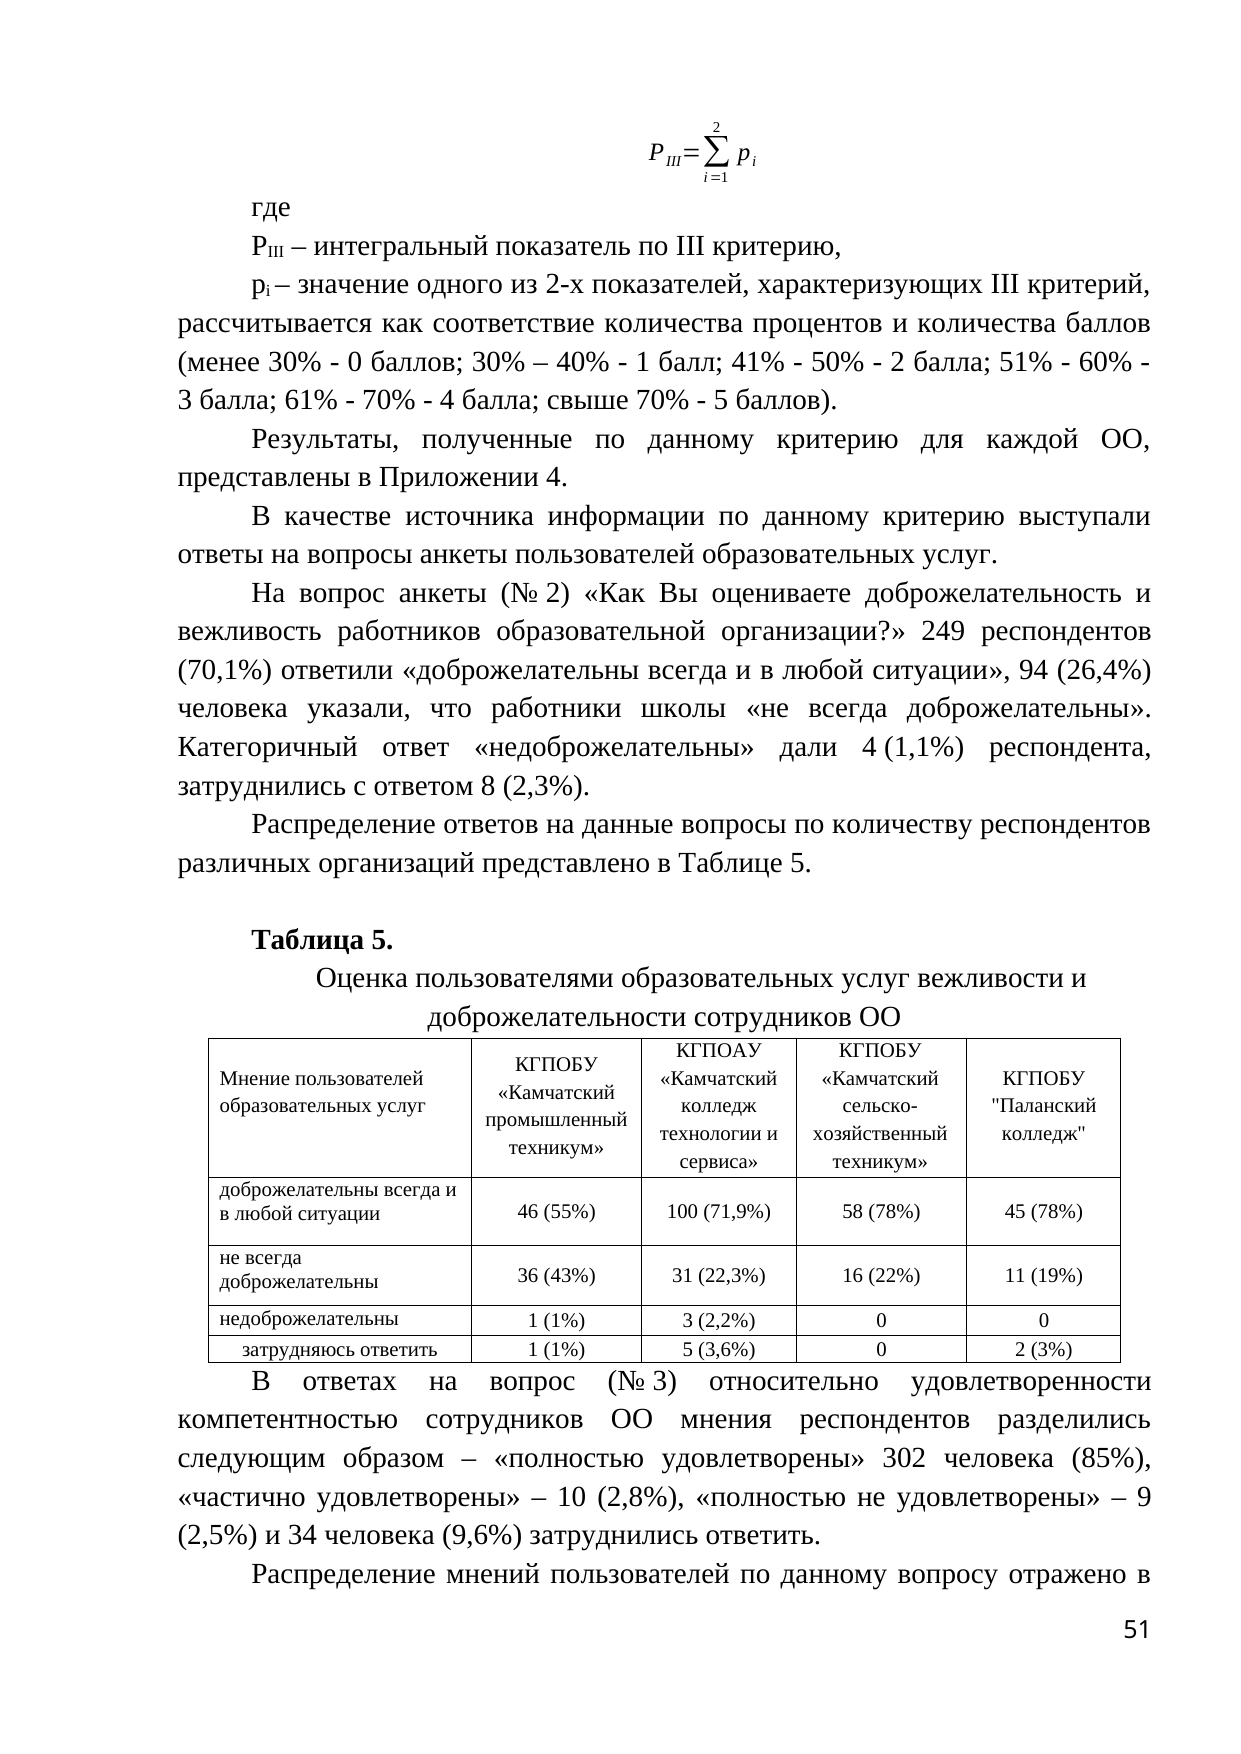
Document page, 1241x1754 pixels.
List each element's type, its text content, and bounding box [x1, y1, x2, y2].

table_cell 0 [797, 1306, 966, 1335]
text pi – значение одного из 2-х показателей, характеризующих III критерий, рассчитывается как соответствие количества процентов и количества баллов (менее 30% - 0 баллов; 30% – 40% - 1 балл; 41% - 50% - 2 балла; 51% - 60% - 3 балла; 61% - 70% - 4 балла; свыше 70% - 5 баллов). [177, 267, 1152, 416]
text Таблица 5. [177, 922, 1152, 955]
text Распределение ответов на данные вопросы по количеству респондентов различных организаций представлено в Таблице 5. [177, 806, 1152, 878]
table_cell 36 (43%) [472, 1246, 641, 1305]
table_cell не всегда доброжелательны [209, 1246, 471, 1305]
table_cell 45 (78%) [967, 1178, 1120, 1244]
text Результаты, полученные по данному критерию для каждой ОО, представлены в Приложении 4. [177, 421, 1152, 493]
table_cell затрудняюсь ответить [209, 1336, 471, 1362]
table_cell 3 (2,2%) [642, 1306, 796, 1335]
table_header КГПОБУ "Паланский колледж" [967, 1039, 1120, 1177]
table_header Мнение пользователей образовательных услуг [209, 1039, 471, 1177]
table_cell доброжелательны всегда и в любой ситуации [209, 1178, 471, 1244]
table_cell недоброжелательны [209, 1306, 471, 1335]
table_cell 31 (22,3%) [642, 1246, 796, 1305]
table_cell 0 [967, 1306, 1120, 1335]
text В ответах на вопрос (№ 3) относительно удовлетворенности компетентностью сотрудников ОО мнения респондентов разделились следующим образом – «полностью удовлетворены» 302 человека (85%), «частично удовлетворены» – 10 (2,8%), «полностью не удовлетворены» – 9 (2,5%) и 34 человека (9,6%) затруднились ответить. [177, 1363, 1152, 1551]
text PIII – интегральный показатель по III критерию, [177, 228, 1152, 262]
text Оценка пользователями образовательных услуг вежливости и доброжелательности сотрудников ОО [177, 960, 1152, 1032]
table_cell 16 (22%) [797, 1246, 966, 1305]
text В качестве источника информации по данному критерию выступали ответы на вопросы анкеты пользователей образовательных услуг. [177, 498, 1152, 570]
table_cell 100 (71,9%) [642, 1178, 796, 1244]
table_cell 1 (1%) [472, 1336, 641, 1362]
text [177, 1556, 1152, 1589]
table_cell 2 (3%) [967, 1336, 1120, 1362]
text где [177, 189, 1152, 223]
text На вопрос анкеты (№ 2) «Как Вы оцениваете доброжелательность и вежливость работников образовательной организации?» 249 респондентов (70,1%) ответили «доброжелательны всегда и в любой ситуации», 94 (26,4%) человека указали, что работники школы «не всегда доброжелательны». Категоричный ответ «недоброжелательны» дали 4 (1,1%) респондента, затруднились с ответом 8 (2,3%). [177, 575, 1152, 801]
table_cell 11 (19%) [967, 1246, 1120, 1305]
table_header КГПОАУ «Камчатский колледж технологии и сервиса» [642, 1039, 796, 1177]
table_cell 58 (78%) [797, 1178, 966, 1244]
table_cell 5 (3,6%) [642, 1336, 796, 1362]
table_cell 46 (55%) [472, 1178, 641, 1244]
table_header КГПОБУ «Камчатский сельско-хозяйственный техникум» [797, 1039, 966, 1177]
table_cell 0 [797, 1336, 966, 1362]
table_header КГПОБУ «Камчатский промышленный техникум» [472, 1039, 641, 1177]
table_cell 1 (1%) [472, 1306, 641, 1335]
